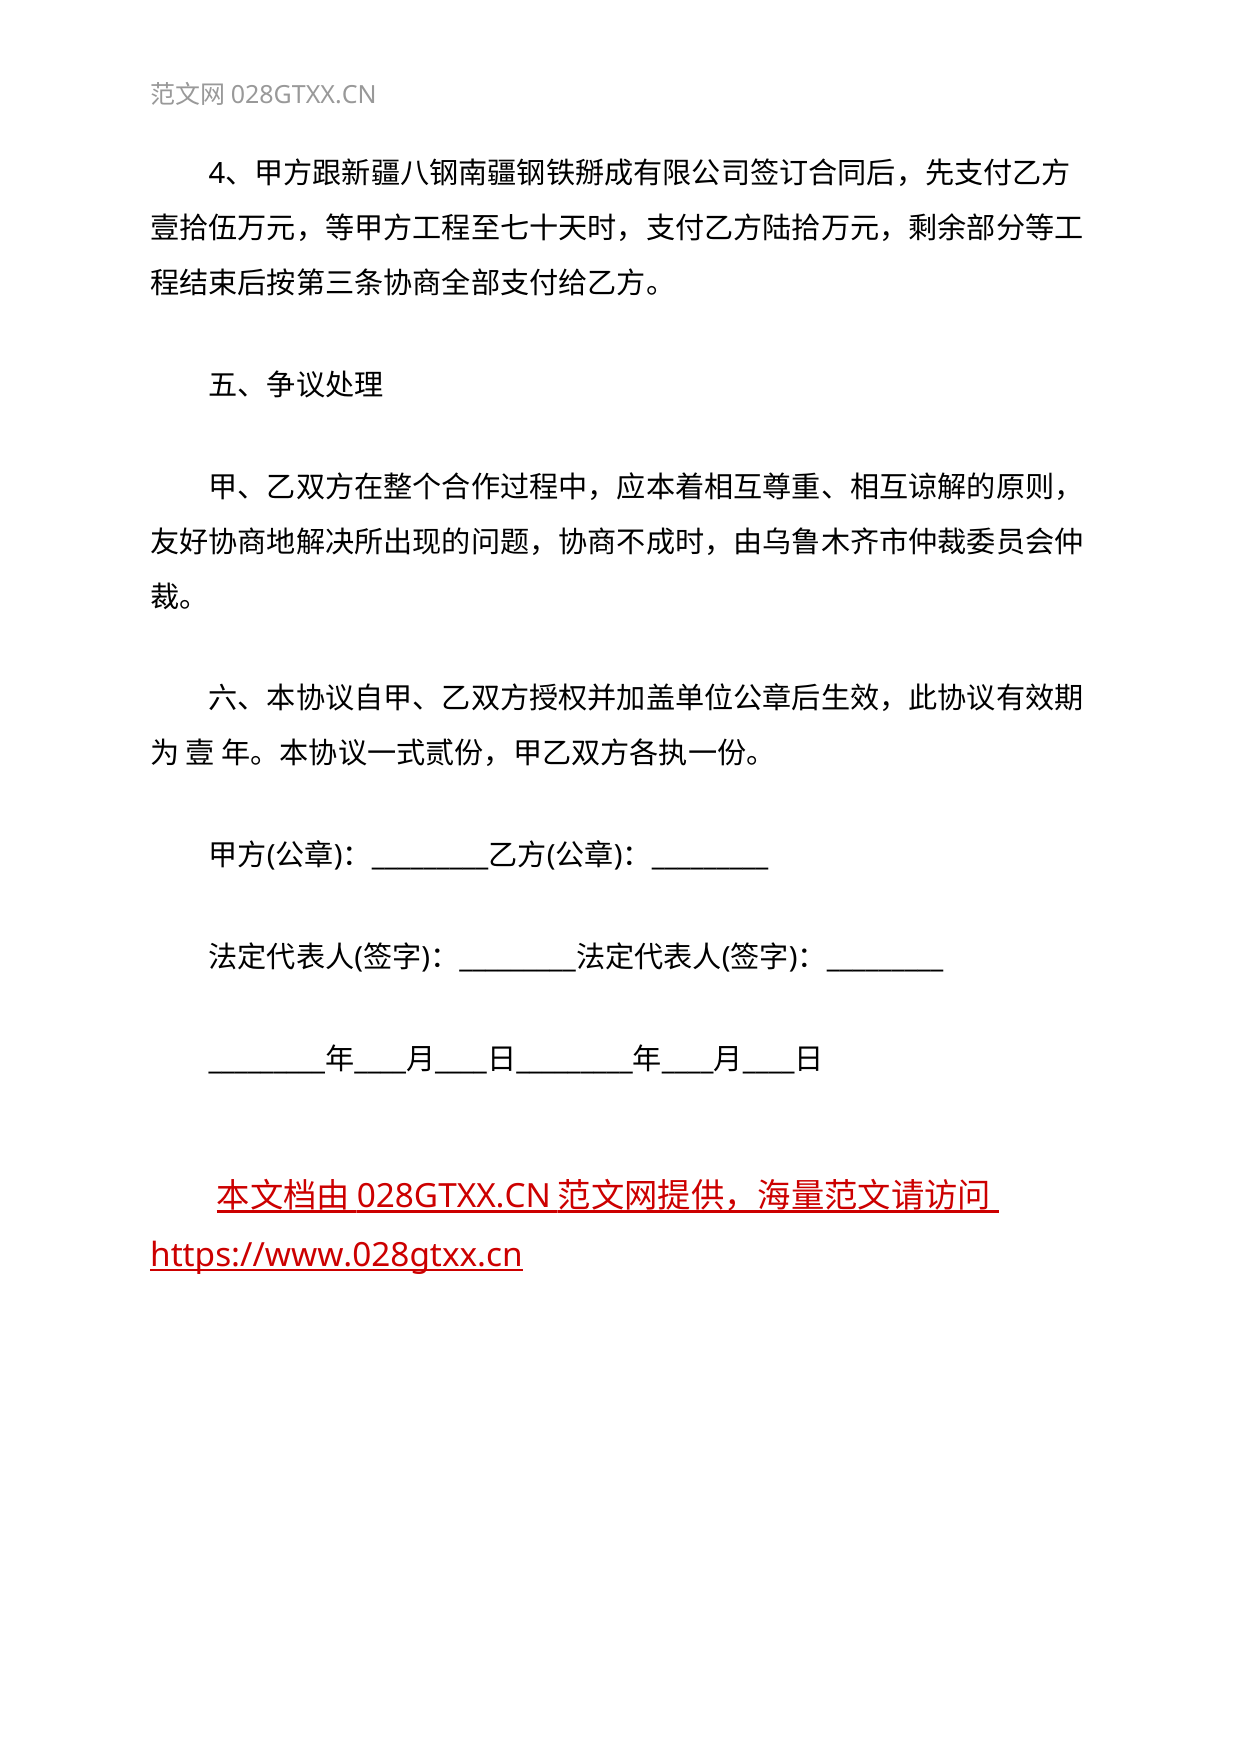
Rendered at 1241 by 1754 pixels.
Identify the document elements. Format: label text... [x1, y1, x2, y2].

text 甲方(公章)：_________乙方(公章)：_________ [150, 832, 1090, 874]
text 六、本协议自甲、乙双方授权并加盖单位公章后生效，此协议有效期为 壹 年。本协议一式贰份，甲乙双方各执一份。 [150, 675, 1090, 772]
text 本文档由028GTXX.CN范文网提供，海量范文请访问 https://www.028gtxx.cn [150, 1169, 1090, 1276]
text 五、争议处理 [150, 362, 1090, 404]
text 甲、乙双方在整个合作过程中，应本着相互尊重、相互谅解的原则，友好协商地解决所出现的问题，协商不成时，由乌鲁木齐市仲裁委员会仲裁。 [150, 463, 1090, 616]
text 4、甲方跟新疆八钢南疆钢铁掰成有限公司签订合同后，先支付乙方壹拾伍万元，等甲方工程至七十天时，支付乙方陆拾万元，剩余部分等工程结束后按第三条协商全部支付给乙方。 [150, 150, 1090, 302]
text _________年____月____日_________年____月____日 [150, 1036, 1090, 1078]
text 法定代表人(签字)：_________法定代表人(签字)：_________ [150, 934, 1090, 976]
